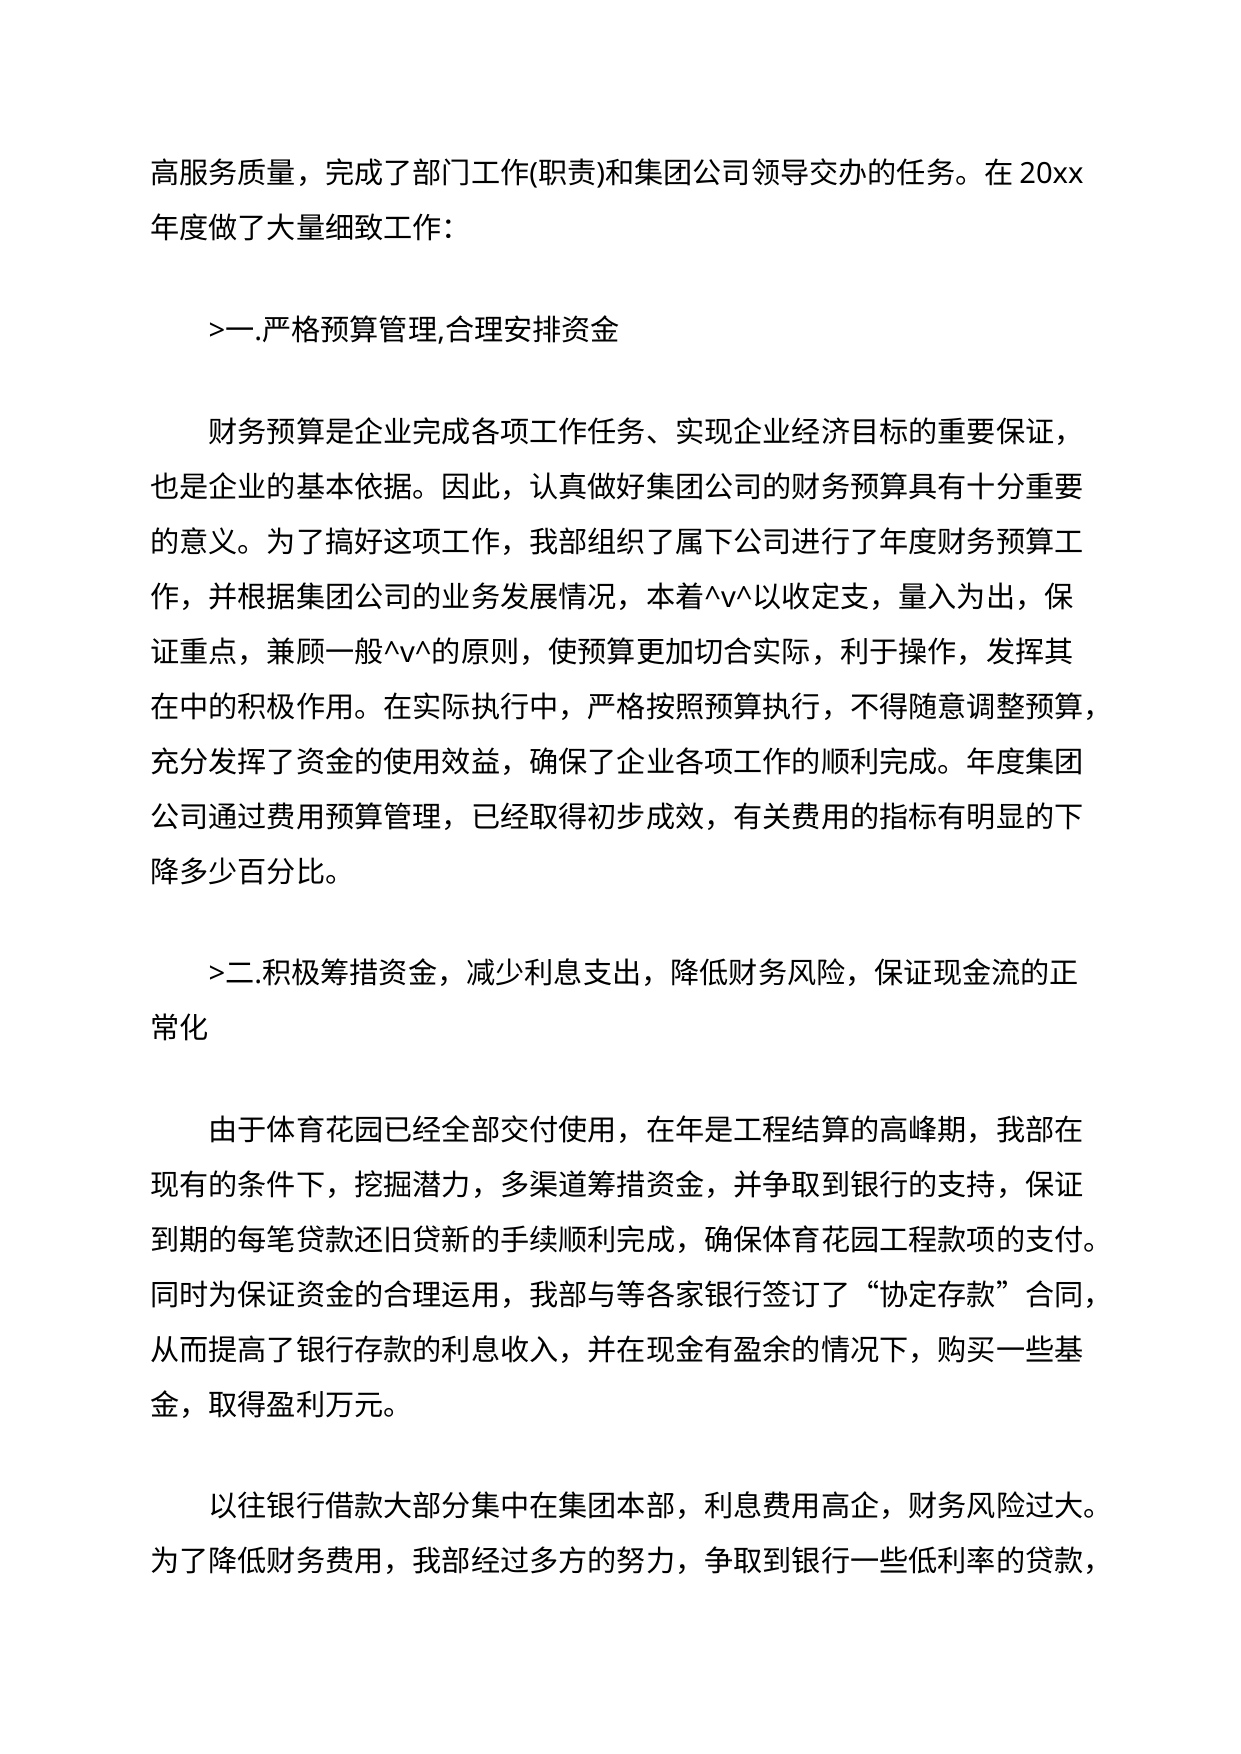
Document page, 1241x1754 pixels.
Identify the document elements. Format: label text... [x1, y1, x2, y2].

text 由于体育花园已经全部交付使用，在年是工程结算的高峰期，我部在现有的条件下，挖掘潜力，多渠道筹措资金，并争取到银行的支持，保证到期的每笔贷款还旧贷新的手续顺利完成，确保体育花园工程款项的支付。同时为保证资金的合理运用，我部与等各家银行签订了“协定存款”合同，从而提高了银行存款的利息收入，并在现金有盈余的情况下，购买一些基金，取得盈利万元。 [150, 1107, 1090, 1423]
text >一.严格预算管理,合理安排资金 [150, 307, 1090, 349]
text >二.积极筹措资金，减少利息支出，降低财务风险，保证现金流的正常化 [150, 950, 1090, 1047]
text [150, 150, 1090, 247]
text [150, 1483, 1090, 1580]
text 财务预算是企业完成各项工作任务、实现企业经济目标的重要保证，也是企业的基本依据。因此，认真做好集团公司的财务预算具有十分重要的意义。为了搞好这项工作，我部组织了属下公司进行了年度财务预算工作，并根据集团公司的业务发展情况，本着^v^以收定支，量入为出，保证重点，兼顾一般^v^的原则，使预算更加切合实际，利于操作，发挥其在中的积极作用。在实际执行中，严格按照预算执行，不得随意调整预算，充分发挥了资金的使用效益，确保了企业各项工作的顺利完成。年度集团公司通过费用预算管理，已经取得初步成效，有关费用的指标有明显的下降多少百分比。 [150, 409, 1090, 890]
